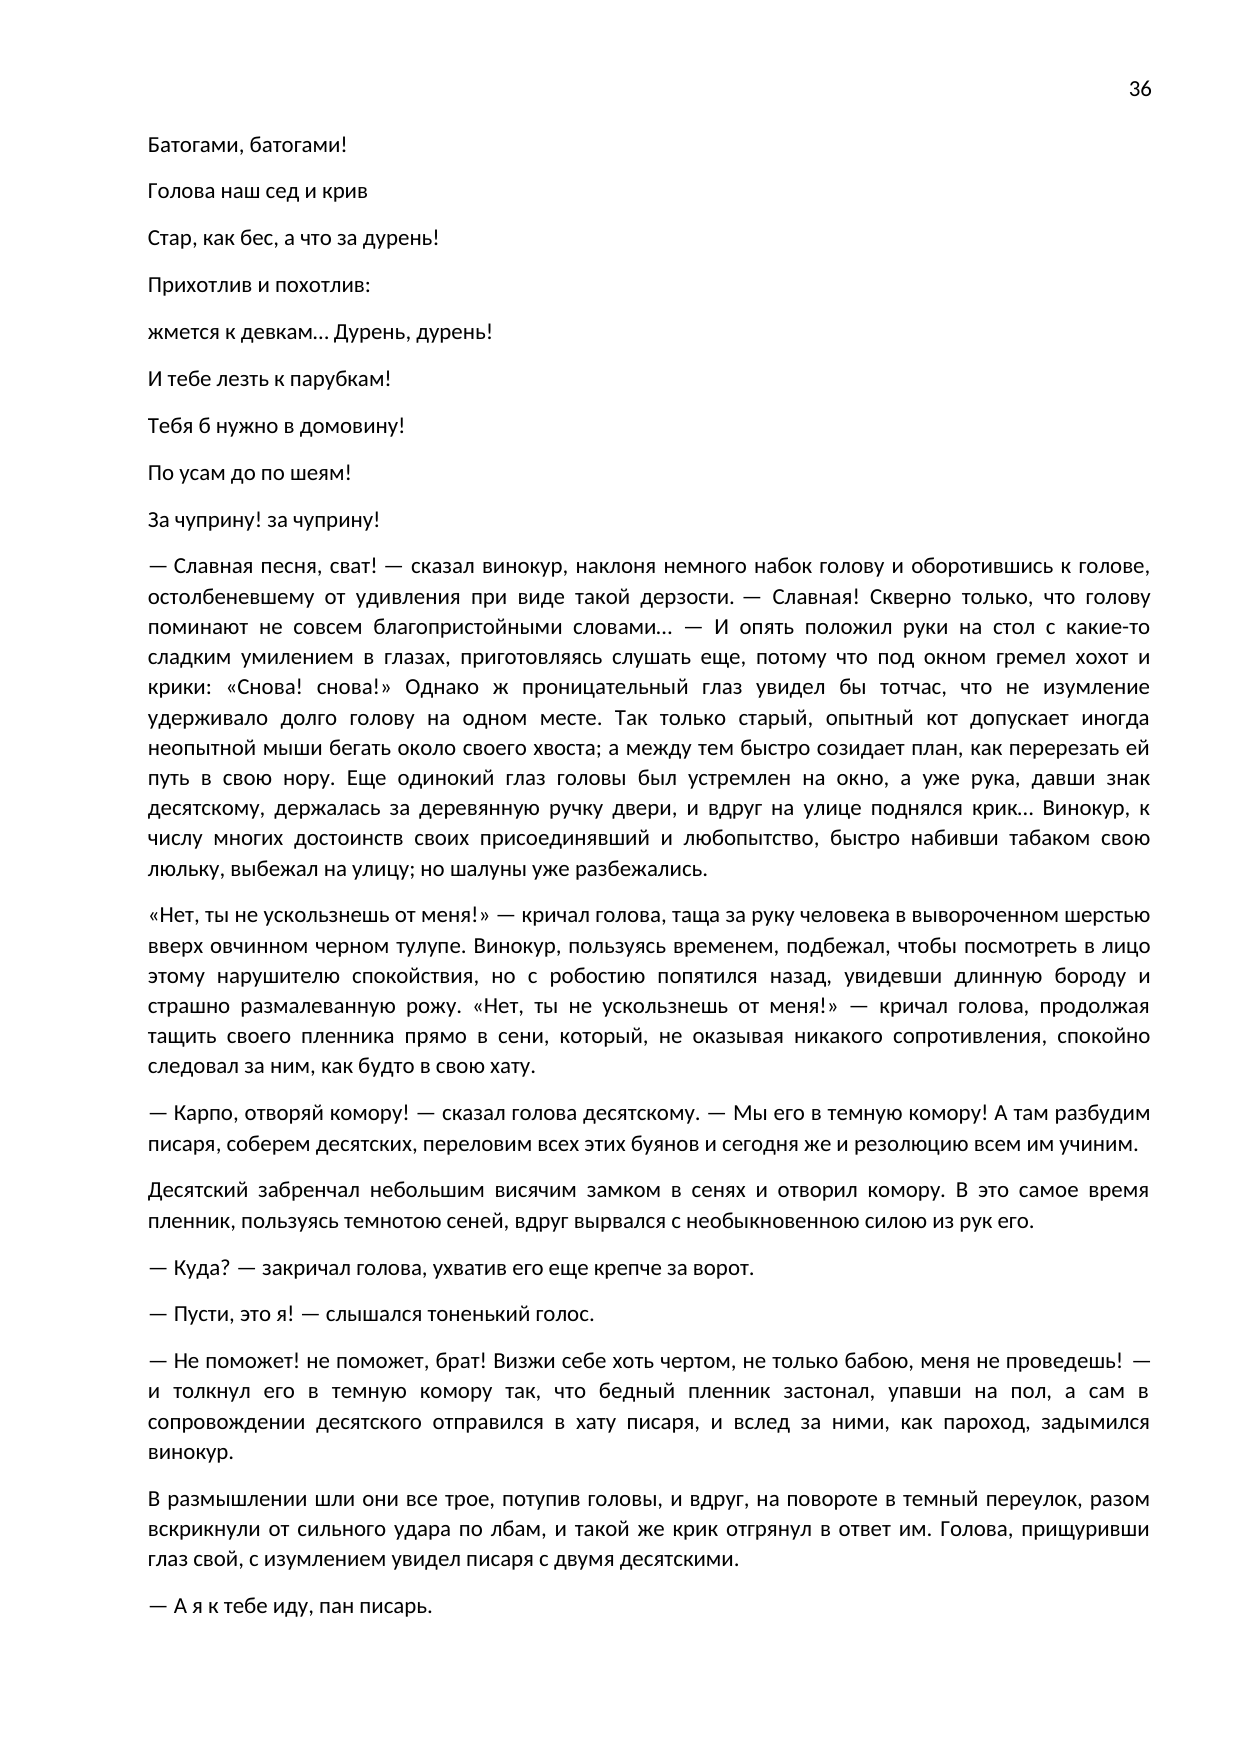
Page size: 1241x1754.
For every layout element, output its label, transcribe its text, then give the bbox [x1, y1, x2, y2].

text Голова наш сед и крив [148, 177, 1152, 205]
text — А я к тебе иду, пан писарь. [148, 1591, 1152, 1619]
text И тебе лезть к парубкам! [148, 364, 1152, 392]
text «Нет, ты не ускользнешь от меня!» — кричал голова, таща за руку человека в вывороченном шерстью вверх овчинном черном тулупе. Винокур, пользуясь временем, подбежал, чтобы посмотреть в лицо этому нарушителю спокойствия, но с робостию попятился назад, увидевши длинную бороду и страшно размалеванную рожу. «Нет, ты не ускользнешь от меня!» — кричал голова, продолжая тащить своего пленника прямо в сени, который, не оказывая никакого сопротивления, спокойно следовал за ним, как будто в свою хату. [148, 901, 1152, 1080]
text По усам до по шеям! [148, 458, 1152, 486]
text Десятский забренчал небольшим висячим замком в сенях и отворил комору. В это самое время пленник, пользуясь темнотою сеней, вдруг вырвался с необыкновенною силою из рук его. [148, 1176, 1152, 1234]
text — Пусти, это я! — слышался тоненький голос. [148, 1299, 1152, 1328]
text жмется к девкам… Дурень, дурень! [148, 317, 1152, 345]
text — Не поможет! не поможет, брат! Визжи себе хоть чертом, не только бабою, меня не проведешь! — и толкнул его в темную комору так, что бедный пленник застонал, упавши на пол, а сам в сопровождении десятского отправился в хату писаря, и вслед за ними, как пароход, задымился винокур. [148, 1346, 1152, 1465]
text — Славная песня, сват! — сказал винокур, наклоня немного набок голову и оборотившись к голове, остолбеневшему от удивления при виде такой дерзости. — Славная! Скверно только, что голову поминают не совсем благопристойными словами… — И опять положил руки на стол с какие-то сладким умилением в глазах, приготовляясь слушать еще, потому что под окном гремел хохот и крики: «Снова! снова!» Однако ж проницательный глаз увидел бы тотчас, что не изумление удерживало долго голову на одном месте. Так только старый, опытный кот допускает иногда неопытной мыши бегать около своего хвоста; а между тем быстро созидает план, как перерезать ей путь в свою нору. Еще одинокий глаз головы был устремлен на окно, а уже рука, давши знак десятскому, держалась за деревянную ручку двери, и вдруг на улице поднялся крик… Винокур, к числу многих достоинств своих присоединявший и любопытство, быстро набивши табаком свою люльку, выбежал на улицу; но шалуны уже разбежались. [148, 552, 1152, 882]
text Стар, как бес, а что за дурень! [148, 223, 1152, 252]
text Прихотлив и похотлив: [148, 270, 1152, 298]
text В размышлении шли они все трое, потупив головы, и вдруг, на повороте в темный переулок, разом вскрикнули от сильного удара по лбам, и такой же крик отгрянул в ответ им. Голова, прищуривши глаз свой, с изумлением увидел писаря с двумя десятскими. [148, 1484, 1152, 1572]
text — Карпо, отворяй комору! — сказал голова десятскому. — Мы его в темную комору! А там разбудим писаря, соберем десятских, переловим всех этих буянов и сегодня же и резолюцию всем им учиним. [148, 1098, 1152, 1157]
text Батогами, батогами! [148, 130, 1152, 158]
text Тебя б нужно в домовину! [148, 411, 1152, 439]
text За чуприну! за чуприну! [148, 505, 1152, 533]
text — Куда? — закричал голова, ухватив его еще крепче за ворот. [148, 1253, 1152, 1281]
